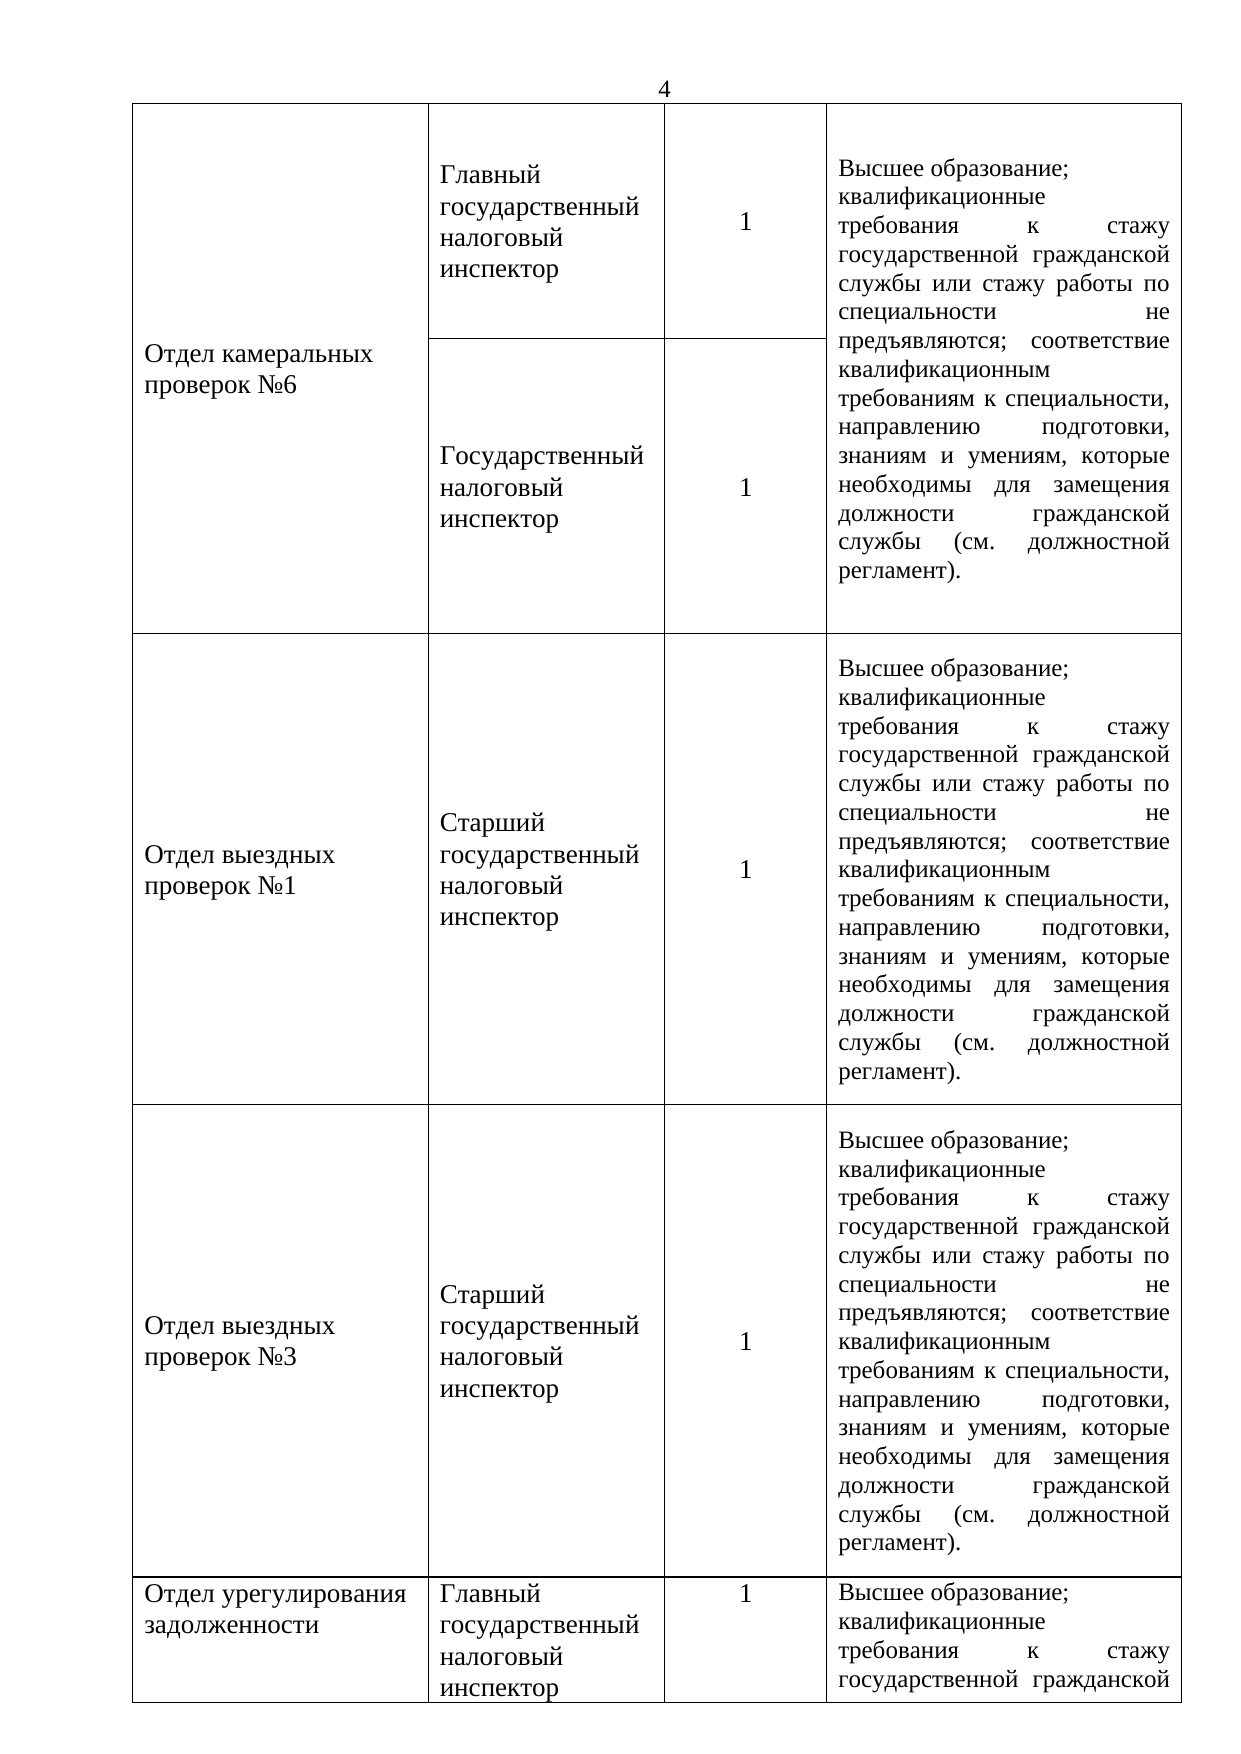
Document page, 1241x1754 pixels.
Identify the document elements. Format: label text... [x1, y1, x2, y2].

table_cell Старший государственный налоговый инспектор [429, 634, 664, 1104]
table_cell 1 [665, 104, 826, 338]
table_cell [827, 1578, 1181, 1702]
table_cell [429, 104, 664, 338]
table_cell 1 [665, 634, 826, 1104]
table_cell Отдел выездных проверок №1 [133, 634, 428, 1104]
table_cell Главный государственный налоговый инспектор [429, 1578, 664, 1702]
table_cell Государственный налоговый инспектор [429, 339, 664, 633]
table_cell Отдел камеральных проверок №6 [133, 104, 428, 633]
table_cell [133, 1578, 428, 1702]
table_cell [827, 104, 1181, 633]
table_cell 1 [665, 1105, 826, 1576]
table_cell 1 [665, 1578, 826, 1702]
table_cell Отдел выездных проверок №3 [133, 1105, 428, 1576]
table_cell Старший государственный налоговый инспектор [429, 1105, 664, 1576]
table_cell 1 [665, 339, 826, 633]
